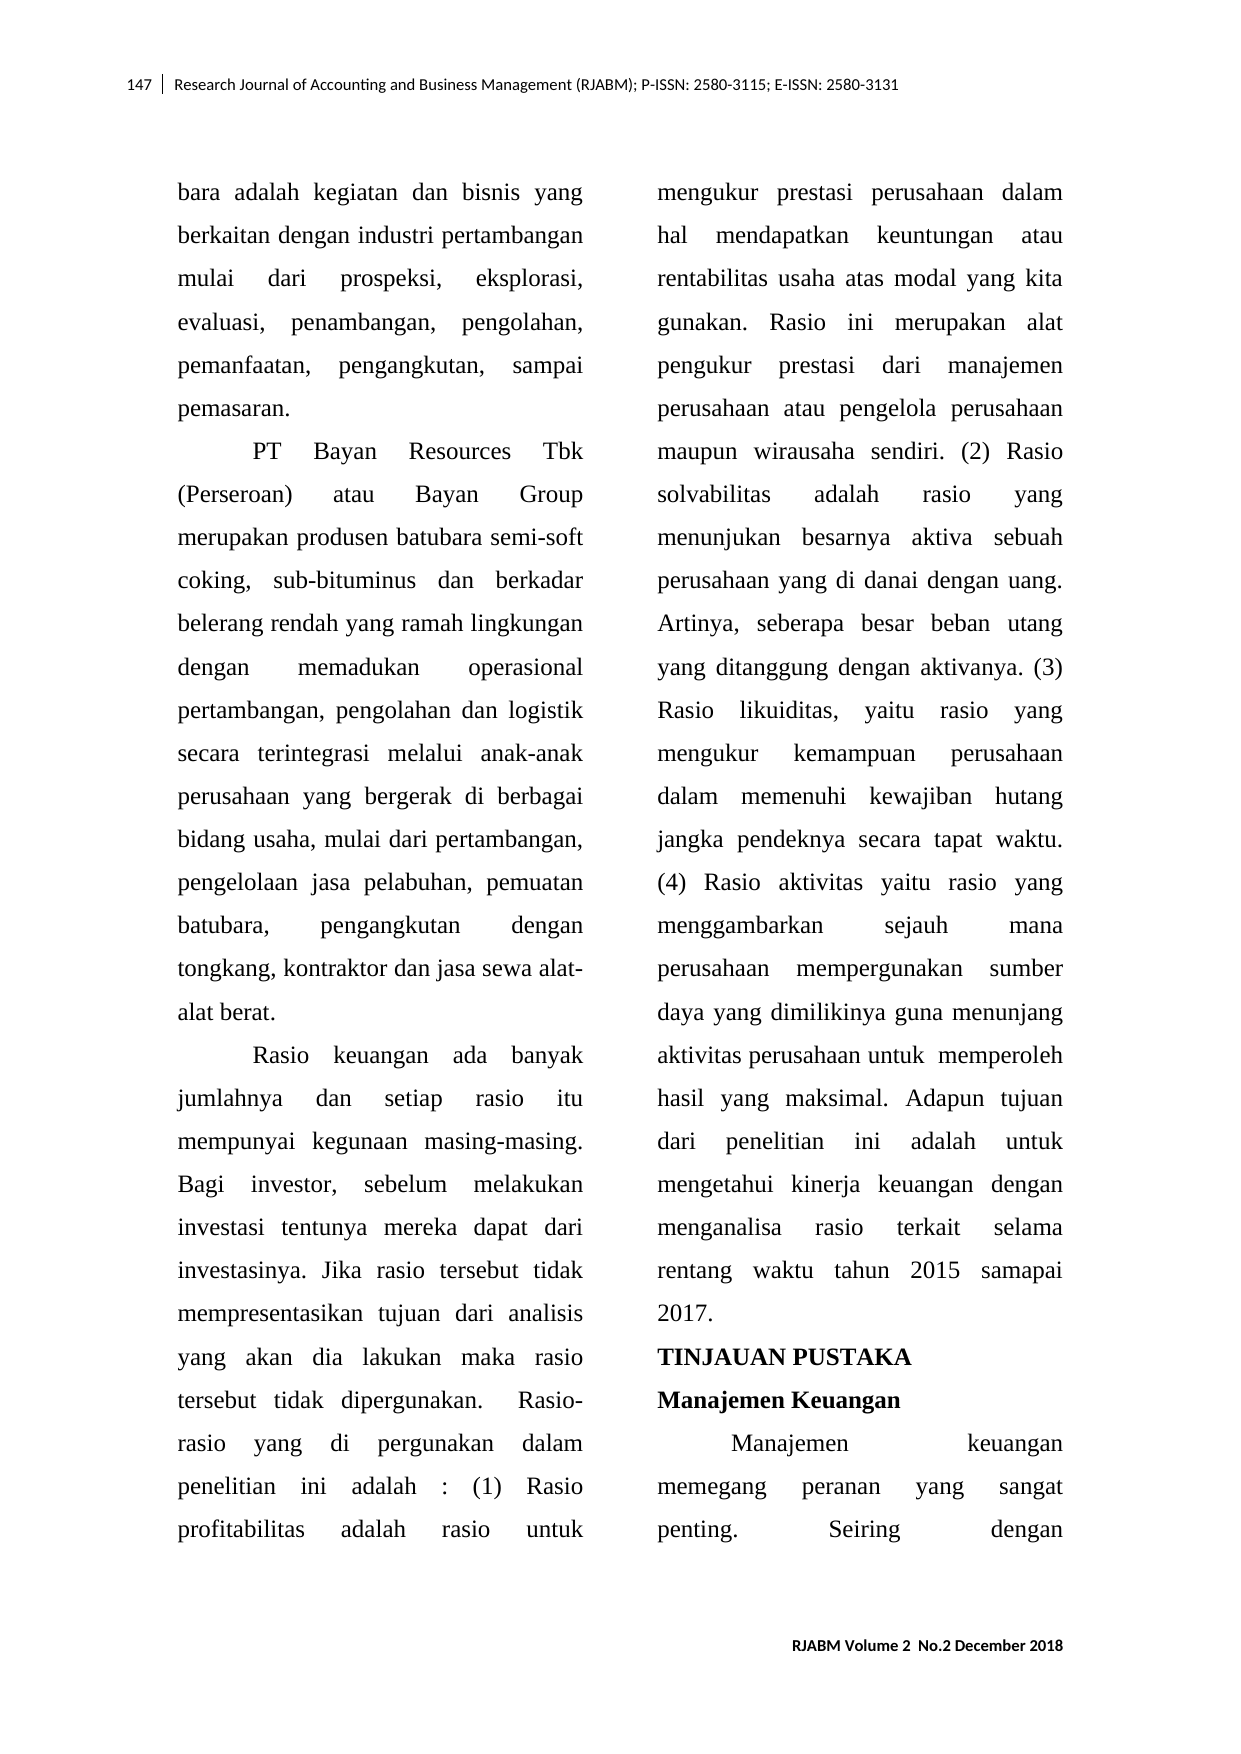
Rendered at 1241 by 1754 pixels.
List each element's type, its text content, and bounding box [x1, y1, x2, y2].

text TINJAUAN PUSTAKA [657, 1342, 1063, 1370]
text PT Bayan Resources Tbk (Perseroan) atau Bayan Group merupakan produsen batubara semi-soft coking, sub-bituminus dan berkadar belerang rendah yang ramah lingkungan dengan memadukan operasional pertambangan, pengolahan dan logistik secara terintegrasi melalui anak-anak perusahaan yang bergerak di berbagai bidang usaha, mulai dari pertambangan, pengelolaan jasa pelabuhan, pemuatan batubara, pengangkutan dengan tongkang, kontraktor dan jasa sewa alat-alat berat. [177, 436, 583, 1025]
text Rasio keuangan ada banyak jumlahnya dan setiap rasio itu mempunyai kegunaan masing-masing. Bagi investor, sebelum melakukan investasi tentunya mereka dapat dari investasinya. Jika rasio tersebut tidak mempresentasikan tujuan dari analisis yang akan dia lakukan maka rasio tersebut tidak dipergunakan. Rasio-rasio yang di pergunakan dalam penelitian ini adalah : (1) Rasio profitabilitas adalah rasio untuk mengukur prestasi perusahaan dalam hal mendapatkan keuntungan atau rentabilitas usaha atas modal yang kita gunakan. Rasio ini merupakan alat pengukur prestasi dari manajemen perusahaan atau pengelola perusahaan maupun wirausaha sendiri. (2) Rasio solvabilitas adalah rasio yang menunjukan besarnya aktiva sebuah perusahaan yang di danai dengan uang. Artinya, seberapa besar beban utang yang ditanggung dengan aktivanya. (3) Rasio likuiditas, yaitu rasio yang mengukur kemampuan perusahaan dalam memenuhi kewajiban hutang jangka pendeknya secara tapat waktu. (4) Rasio aktivitas yaitu rasio yang menggambarkan sejauh mana perusahaan mempergunakan sumber daya yang dimilikinya guna menunjang aktivitas perusahaan untuk memperoleh hasil yang maksimal. Adapun tujuan dari penelitian ini adalah untuk mengetahui kinerja keuangan dengan menganalisa rasio terkait selama rentang waktu tahun 2015 samapai 2017. [177, 1040, 583, 1543]
text Manajemen Keuangan [657, 1385, 1063, 1413]
text Rasio keuangan ada banyak jumlahnya dan setiap rasio itu mempunyai kegunaan masing-masing. Bagi investor, sebelum melakukan investasi tentunya mereka dapat dari investasinya. Jika rasio tersebut tidak mempresentasikan tujuan dari analisis yang akan dia lakukan maka rasio tersebut tidak dipergunakan. Rasio-rasio yang di pergunakan dalam penelitian ini adalah : (1) Rasio profitabilitas adalah rasio untuk mengukur prestasi perusahaan dalam hal mendapatkan keuntungan atau rentabilitas usaha atas modal yang kita gunakan. Rasio ini merupakan alat pengukur prestasi dari manajemen perusahaan atau pengelola perusahaan maupun wirausaha sendiri. (2) Rasio solvabilitas adalah rasio yang menunjukan besarnya aktiva sebuah perusahaan yang di danai dengan uang. Artinya, seberapa besar beban utang yang ditanggung dengan aktivanya. (3) Rasio likuiditas, yaitu rasio yang mengukur kemampuan perusahaan dalam memenuhi kewajiban hutang jangka pendeknya secara tapat waktu. (4) Rasio aktivitas yaitu rasio yang menggambarkan sejauh mana perusahaan mempergunakan sumber daya yang dimilikinya guna menunjang aktivitas perusahaan untuk memperoleh hasil yang maksimal. Adapun tujuan dari penelitian ini adalah untuk mengetahui kinerja keuangan dengan menganalisa rasio terkait selama rentang waktu tahun 2015 samapai 2017. [657, 177, 1063, 1327]
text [657, 1428, 1063, 1543]
